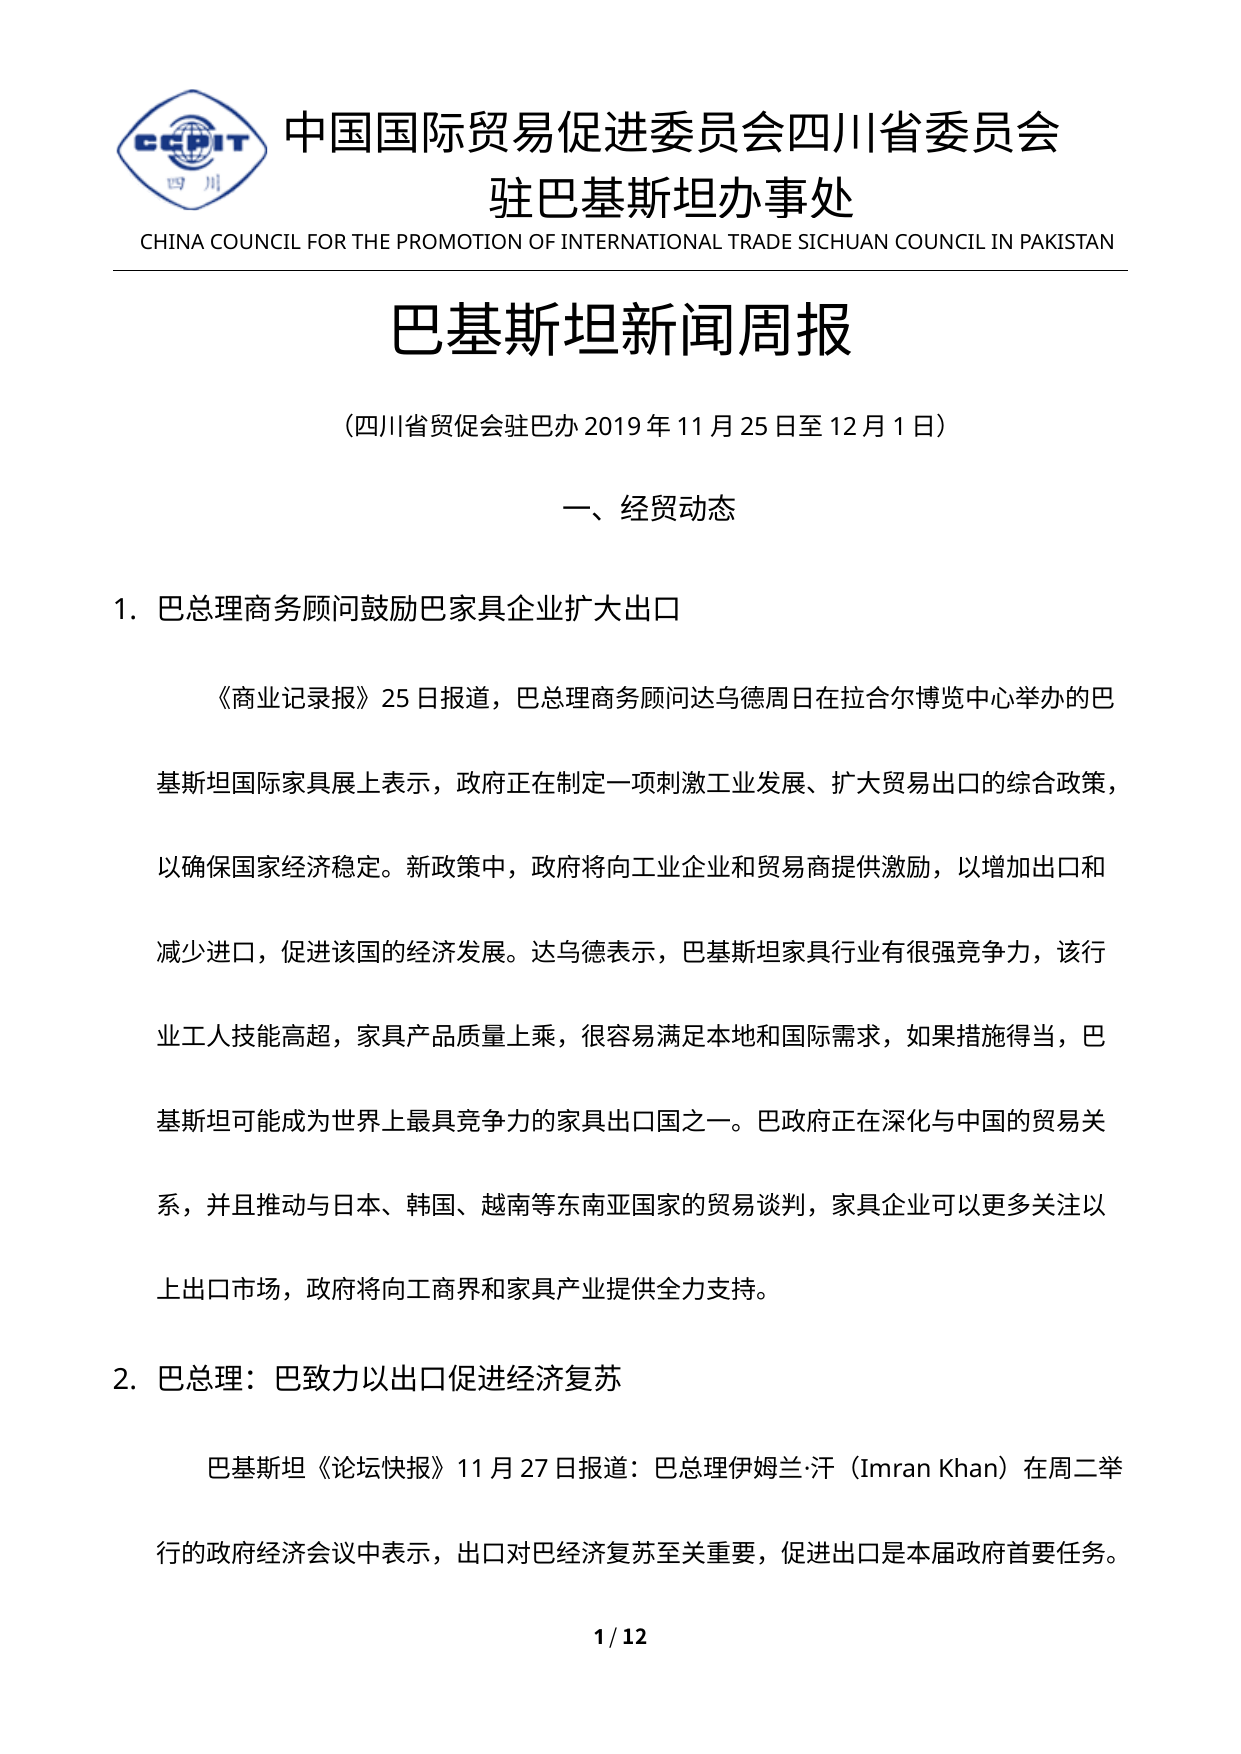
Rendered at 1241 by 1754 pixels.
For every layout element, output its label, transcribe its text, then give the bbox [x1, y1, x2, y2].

list 《商业记录报》25日报道，巴总理商务顾问达乌德周日在拉合尔博览中心举办的巴基斯坦国际家具展上表示，政府正在制定一项刺激工业发展、扩大贸易出口的综合政策，以确保国家经济稳定。新政策中，政府将向工业企业和贸易商提供激励，以增加出口和减少进口，促进该国的经济发展。达乌德表示，巴基斯坦家具行业有很强竞争力，该行业工人技能高超，家具产品质量上乘，很容易满足本地和国际需求，如果措施得当，巴基斯坦可能成为世界上最具竞争力的家具出口国之一。巴政府正在深化与中国的贸易关系，并且推动与日本、韩国、越南等东南亚国家的贸易谈判，家具企业可以更多关注以上出口市场，政府将向工商界和家具产业提供全力支持。 [156, 664, 1128, 1321]
picture [112, 88, 274, 212]
list 巴总理：巴致力以出口促进经济复苏 [112, 1344, 1128, 1409]
list 巴总理商务顾问鼓励巴家具企业扩大出口 [112, 574, 1128, 639]
text （四川省贸促会驻巴办2019年11月25日至12月1日） [112, 406, 1128, 442]
text 一、经贸动态 [112, 486, 1128, 528]
text 巴基斯坦新闻周报 [112, 284, 1128, 368]
